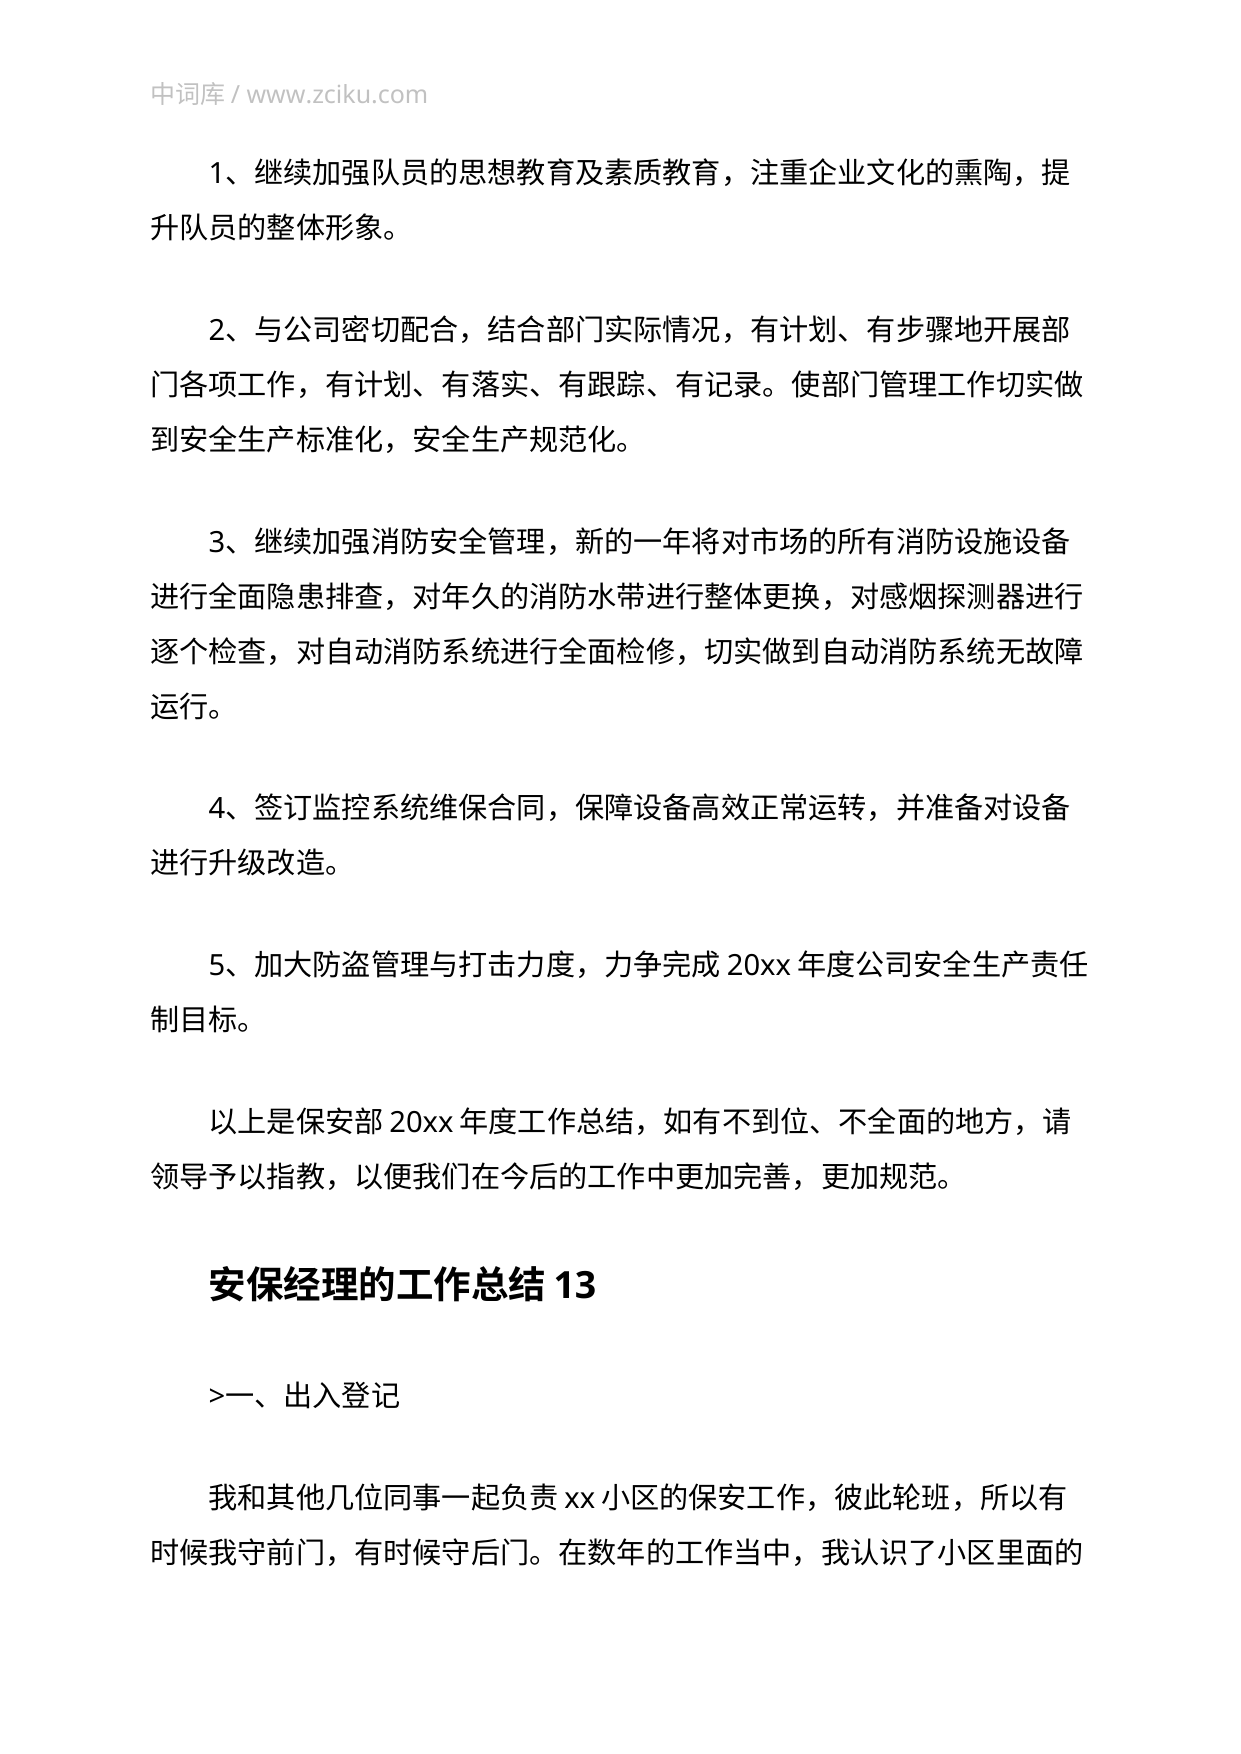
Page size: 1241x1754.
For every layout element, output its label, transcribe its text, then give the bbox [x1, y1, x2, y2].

text 2、与公司密切配合，结合部门实际情况，有计划、有步骤地开展部门各项工作，有计划、有落实、有跟踪、有记录。使部门管理工作切实做到安全生产标准化，安全生产规范化。 [150, 307, 1090, 459]
text 5、加大防盗管理与打击力度，力争完成20xx年度公司安全生产责任制目标。 [150, 942, 1090, 1039]
text 4、签订监控系统维保合同，保障设备高效正常运转，并准备对设备进行升级改造。 [150, 785, 1090, 882]
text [150, 1475, 1090, 1572]
text 安保经理的工作总结13 [150, 1255, 1090, 1310]
text 3、继续加强消防安全管理，新的一年将对市场的所有消防设施设备进行全面隐患排查，对年久的消防水带进行整体更换，对感烟探测器进行逐个检查，对自动消防系统进行全面检修，切实做到自动消防系统无故障运行。 [150, 518, 1090, 726]
text >一、出入登记 [150, 1373, 1090, 1415]
text 1、继续加强队员的思想教育及素质教育，注重企业文化的熏陶，提升队员的整体形象。 [150, 150, 1090, 247]
text 以上是保安部20xx年度工作总结，如有不到位、不全面的地方，请领导予以指教，以便我们在今后的工作中更加完善，更加规范。 [150, 1098, 1090, 1196]
